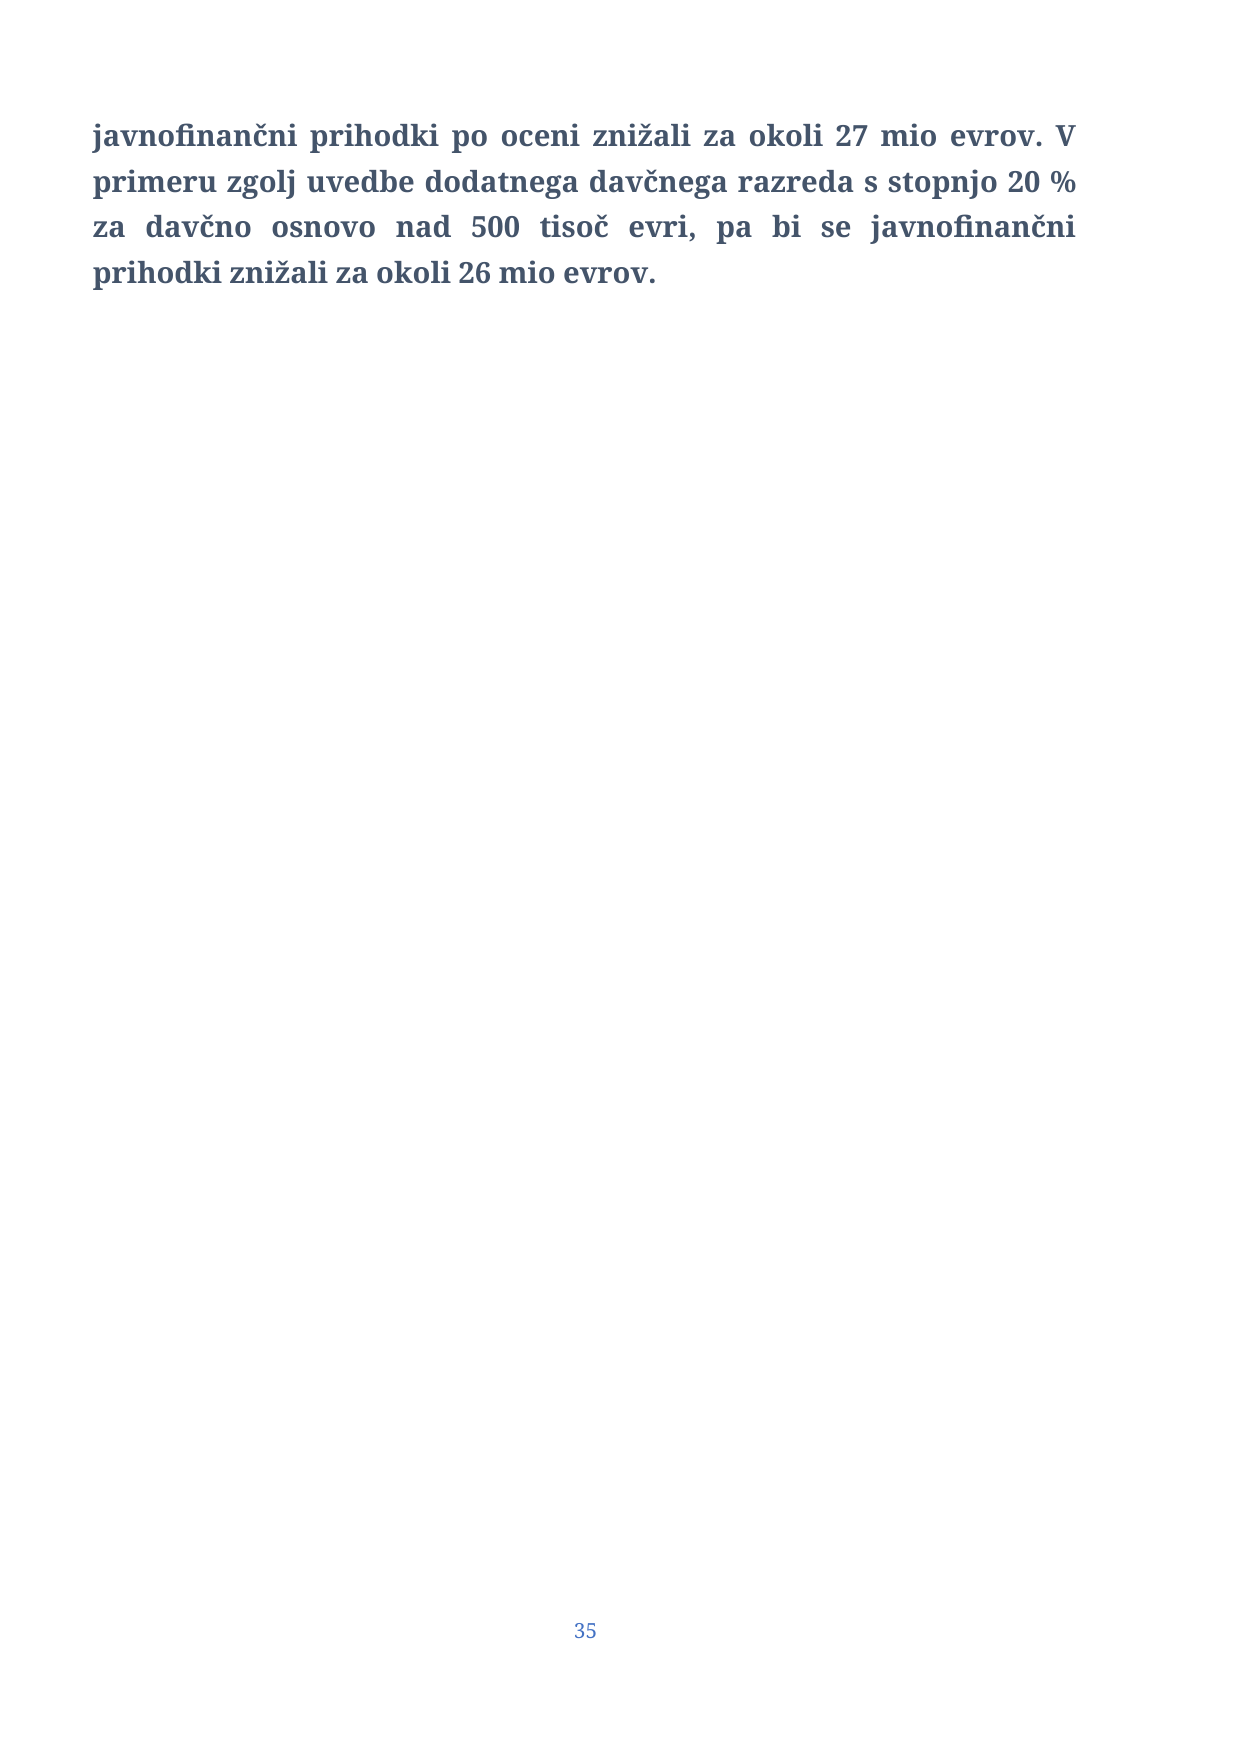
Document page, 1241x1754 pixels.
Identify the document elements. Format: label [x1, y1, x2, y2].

text [93, 115, 1078, 292]
